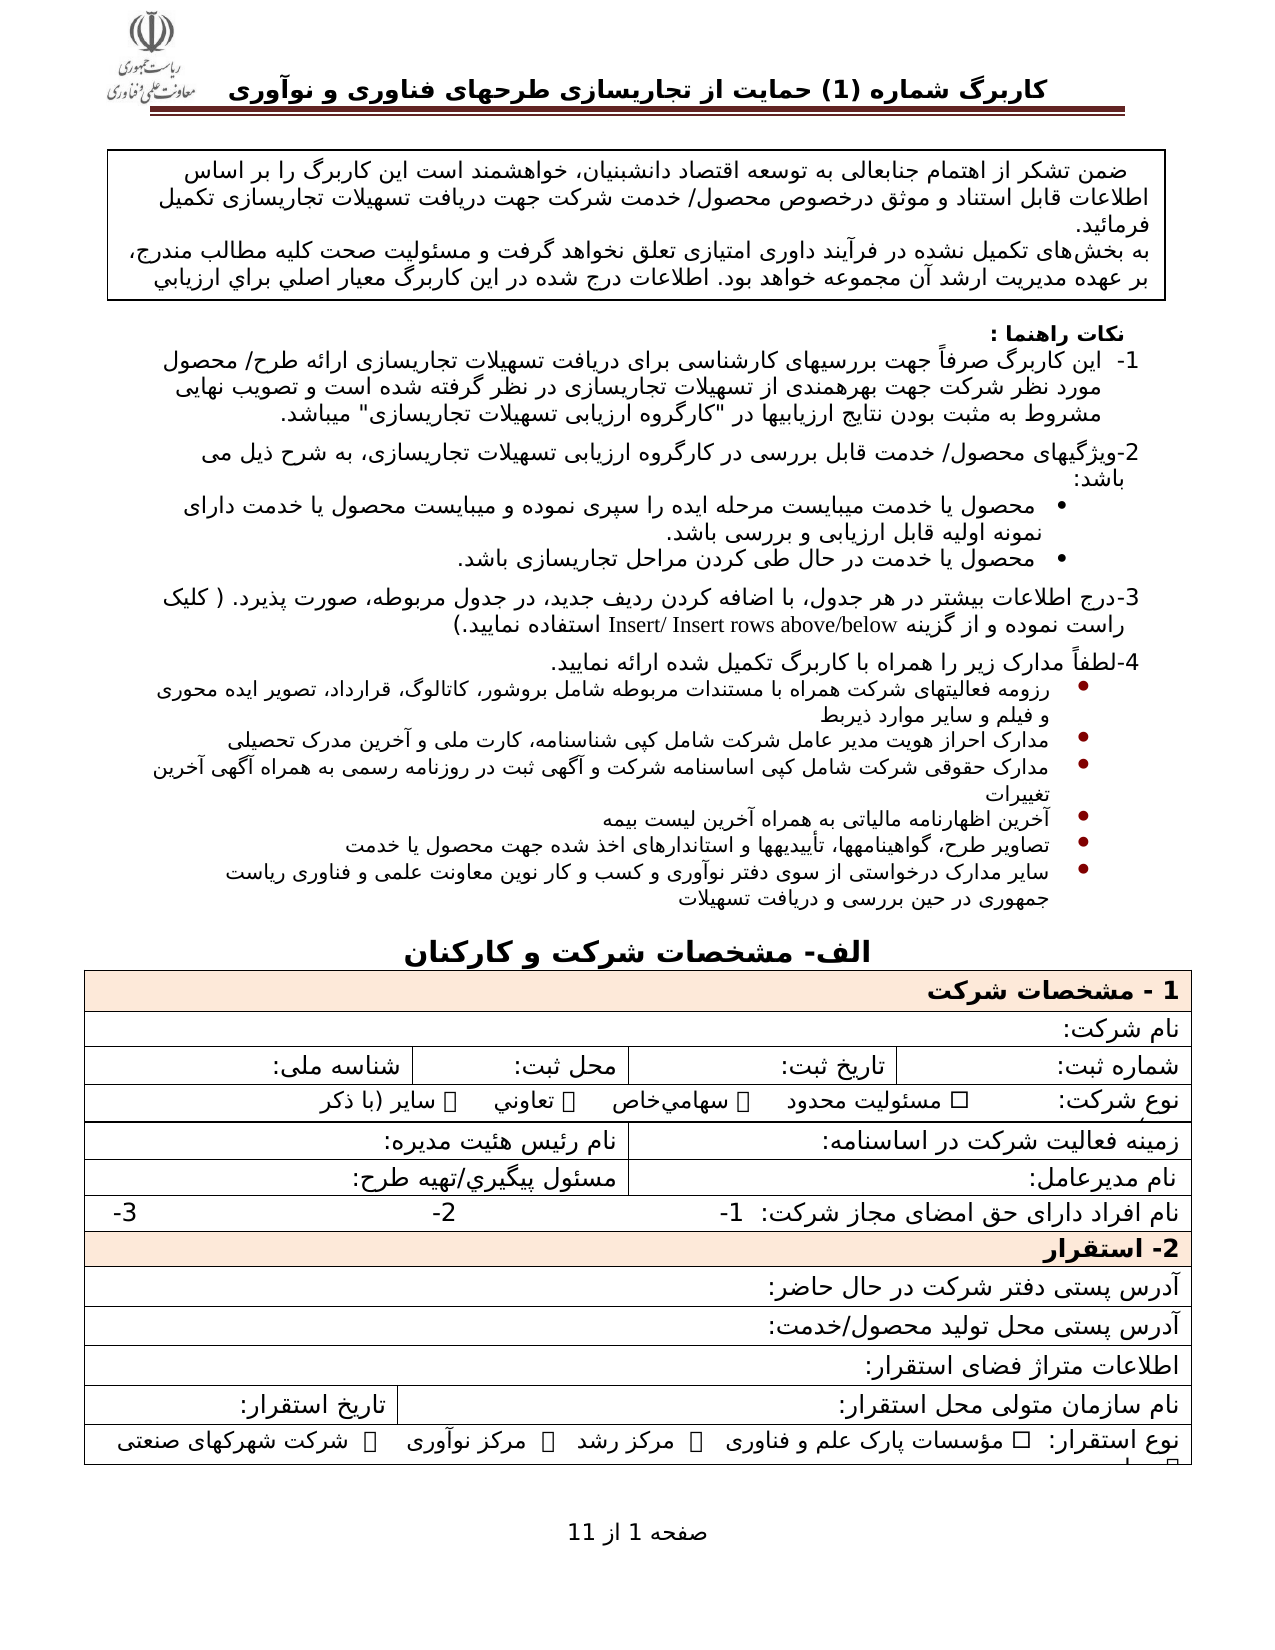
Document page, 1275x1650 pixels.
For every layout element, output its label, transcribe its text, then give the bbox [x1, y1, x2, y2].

list ویژگیهای محصول/ خدمت قابل بررسی در کارگروه ارزیابی تسهیلات تجاریسازی، به شرح ذیل می باشد: [150, 439, 1125, 492]
table_cell تاریخ استقرار: [85, 1386, 397, 1424]
text الف- مشخصات شرکت و کارکنان [150, 936, 1125, 969]
table_cell نام افراد دارای حق امضای مجاز شرکت: 1- 2- 3- [85, 1196, 1191, 1231]
table_cell آدرس پستی دفتر شرکت در حال حاضر: [85, 1267, 1191, 1306]
table_cell محل ثبت: [413, 1047, 628, 1084]
text نکات راهنما : [150, 322, 1125, 347]
table_cell زمینه فعالیت شرکت در اساسنامه: [629, 1123, 1191, 1159]
table_cell نام رئیس هئیت مدیره: [85, 1123, 628, 1159]
table_cell تاریخ ثبت: [629, 1047, 896, 1084]
table_cell شماره ثبت: [897, 1047, 1191, 1084]
list لطفاً مدارک زیر را همراه با کاربرگ تکمیل شده ارائه نمایید. [150, 649, 1125, 676]
table_header 1 - مشخصات شرکت [85, 971, 1191, 1011]
list محصول یا خدمت میبایست مرحله ایده را سپری نموده و میبایست محصول یا خدمت دارای نمونه اولیه قابل ارزیابی و بررسی باشد. [150, 492, 1058, 545]
table_cell مسئول پيگيري/تهيه طرح: [85, 1160, 628, 1195]
list محصول یا خدمت در حال طی کردن مراحل تجاریسازی باشد. [150, 545, 1058, 572]
table_cell آدرس پستی محل تولید محصول/خدمت: [85, 1307, 1191, 1345]
table_cell نام شرکت: [85, 1012, 1191, 1046]
table_cell نوع استقرار: مؤسسات پارک علم و فناوری مرکز رشد مرکز نوآوری شرکت شهرکهای صنعتی سایر .......................... [85, 1425, 1191, 1464]
list تصاویر طرح، گواهینامهها، تأییدیهها و استاندارهای اخذ شده جهت محصول یا خدمت [150, 832, 1078, 859]
table_cell شناسه ملی: [85, 1047, 412, 1084]
list رزومه فعالیتهای شرکت همراه با مستندات مربوطه شامل بروشور، کاتالوگ، قرارداد، تصویر ایده محوری و فیلم و سایر موارد ذیربط [150, 676, 1078, 728]
table_cell نام سازمان متولی محل استقرار: [398, 1386, 1191, 1424]
list سایر مدارک درخواستی از سوی دفتر نوآوری و کسب و کار نوین معاونت علمی و فناوری ریاست جمهوری در حین بررسی و دریافت تسهیلات [150, 859, 1078, 911]
list آخرین اظهارنامه مالیاتی به همراه آخرین لیست بیمه [150, 806, 1078, 832]
table_cell 2- استقرار [85, 1232, 1191, 1266]
table_cell اطلاعات متراژ فضای استقرار: [85, 1346, 1191, 1385]
table_cell نام مدیرعامل: [629, 1160, 1191, 1195]
list درج اطلاعات بیشتر در هر جدول، با اضافه کردن ردیف جدید، در جدول مربوطه، صورت پذیرد. ( کلیک راست نموده و از گزینه Insert/ Insert rows above/below استفاده نمایید.) [150, 584, 1125, 637]
list مدارک احراز هویت مدیر عامل شرکت شامل کپی شناسنامه، کارت ملی و آخرین مدرک تحصیلی [150, 728, 1078, 754]
table_cell نوع شرکت: مسئوليت محدود سهامي‌خاص تعاوني سایر (با ذکر نوع) .................................................................. [85, 1085, 1191, 1121]
list مدارک حقوقی شرکت شامل کپی اساسنامه شرکت و آگهی ثبت در روزنامه رسمی به همراه آگهی آخرین تغییرات [150, 754, 1078, 806]
list این کاربرگ صرفاً جهت بررسیهای کارشناسی برای دریافت تسهیلات تجاریسازی ارائه طرح/ محصول مورد نظر شرکت جهت بهرهمندی از تسهیلات تجاریسازی در نظر گرفته شده است و تصویب نهایی مشروط به مثبت بودن نتایج ارزیابیها در "کارگروه ارزیابی تسهیلات تجاریسازی" میباشد. [150, 347, 1117, 427]
